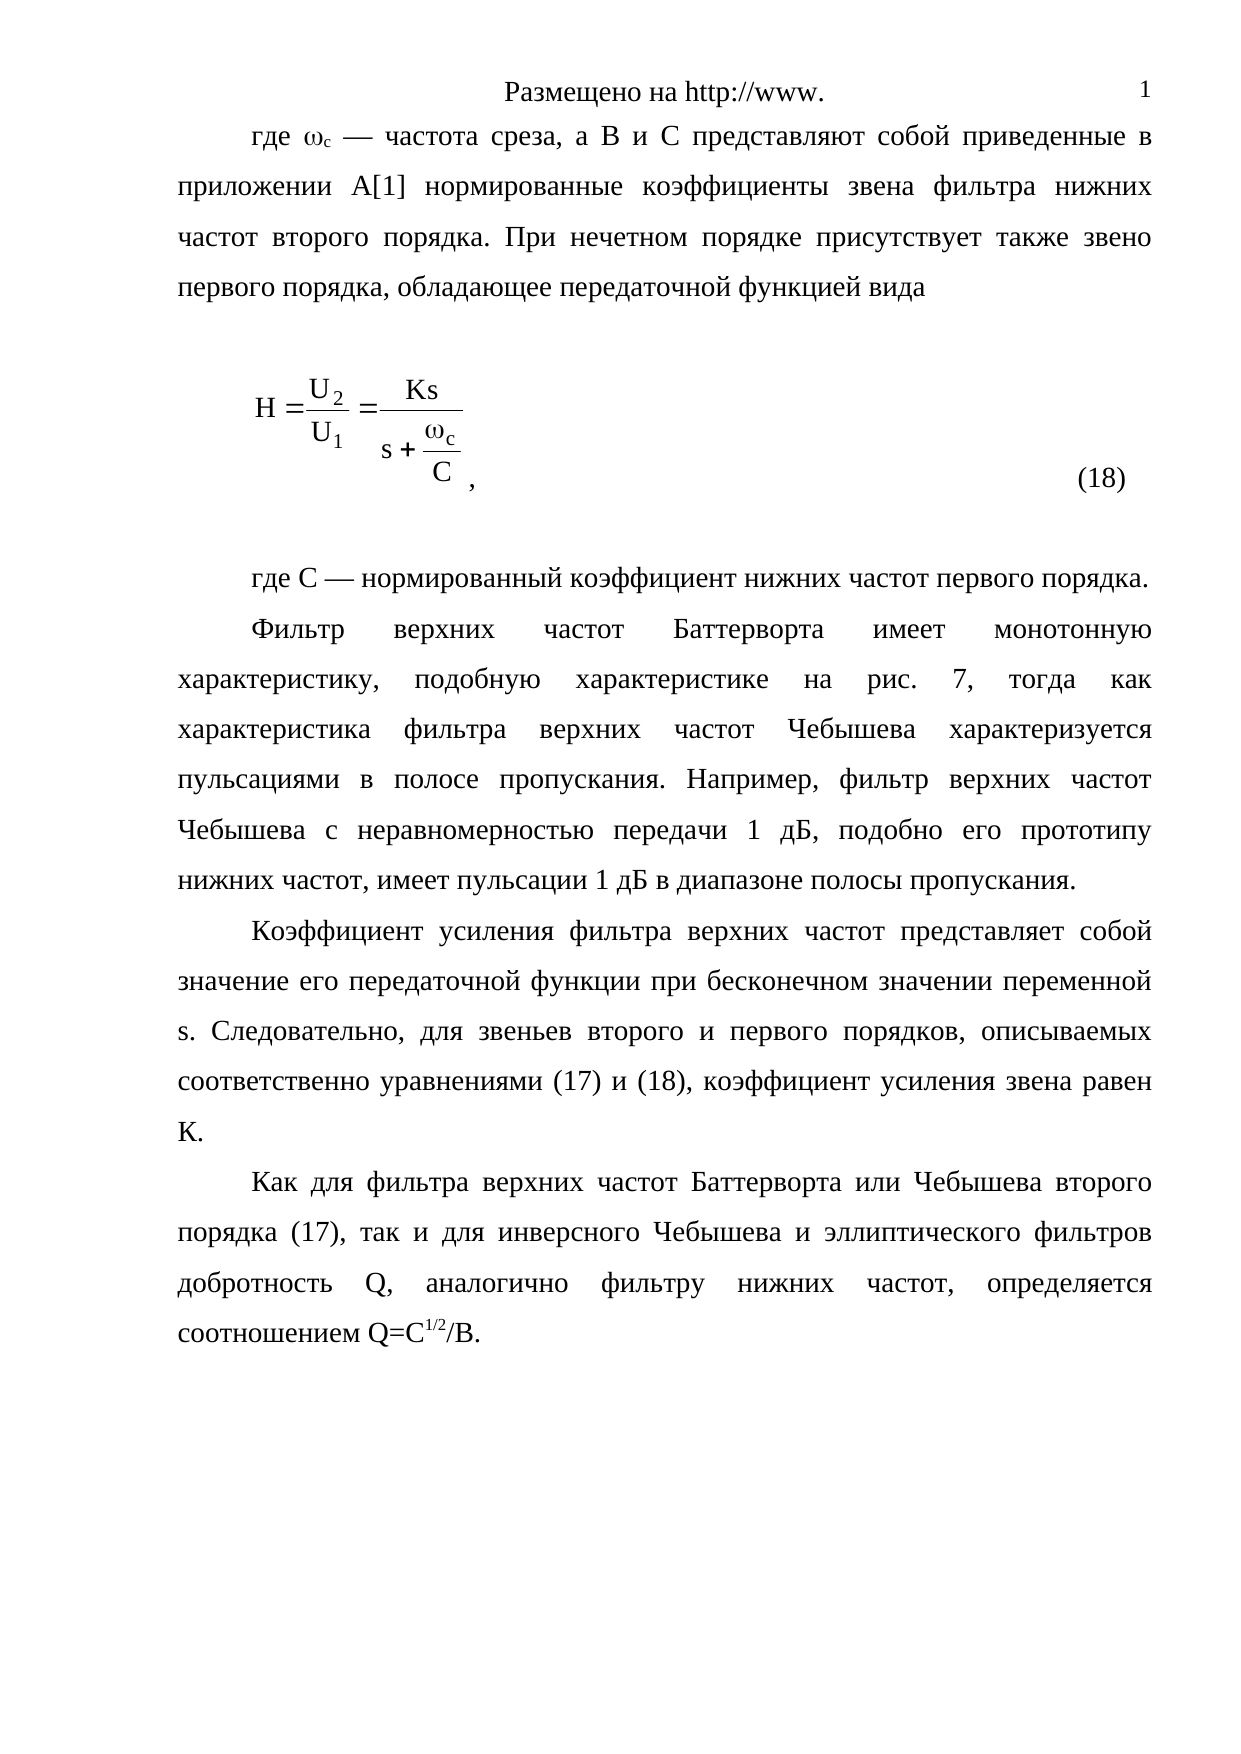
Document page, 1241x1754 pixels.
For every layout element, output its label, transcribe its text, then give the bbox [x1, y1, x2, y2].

text Как для фильтра верхних частот Баттерворта или Чебышева второго порядка (17), так и для инверсного Чебышева и эллиптического фильтров добротность Q, аналогично фильтру нижних частот, определяется соотношением Q=C1/2/B. [177, 1164, 1153, 1349]
text Фильтр верхних частот Баттерворта имеет монотонную характеристику, подобную характеристике на рис. 7, тогда как характеристика фильтра верхних частот Чебышева характеризуется пульсациями в полосе пропускания. Например, фильтр верхних частот Чебышева с неравномерностью передачи 1 дБ, подобно его прототипу нижних частот, имеет пульсации 1 дБ в диапазоне полосы пропускания. [177, 611, 1153, 896]
text , (18) [177, 370, 1153, 493]
text где С — нормированный коэффициент нижних частот первого порядка. [177, 560, 1153, 594]
text где c — частота среза, а B и С представляют собой приведенные в приложении А[1] нормированные коэффициенты звена фильтра нижних частот второго порядка. При нечетном порядке присутствует также звено первого порядка, обладающее передаточной функцией вида [177, 118, 1153, 303]
text Коэффициент усиления фильтра верхних частот представляет собой значение его передаточной функции при бесконечном значении переменной s. Следовательно, для звеньев второго и первого порядков, описываемых соответственно уравнениями (17) и (18), коэффициент усиления звена равен К. [177, 913, 1153, 1147]
